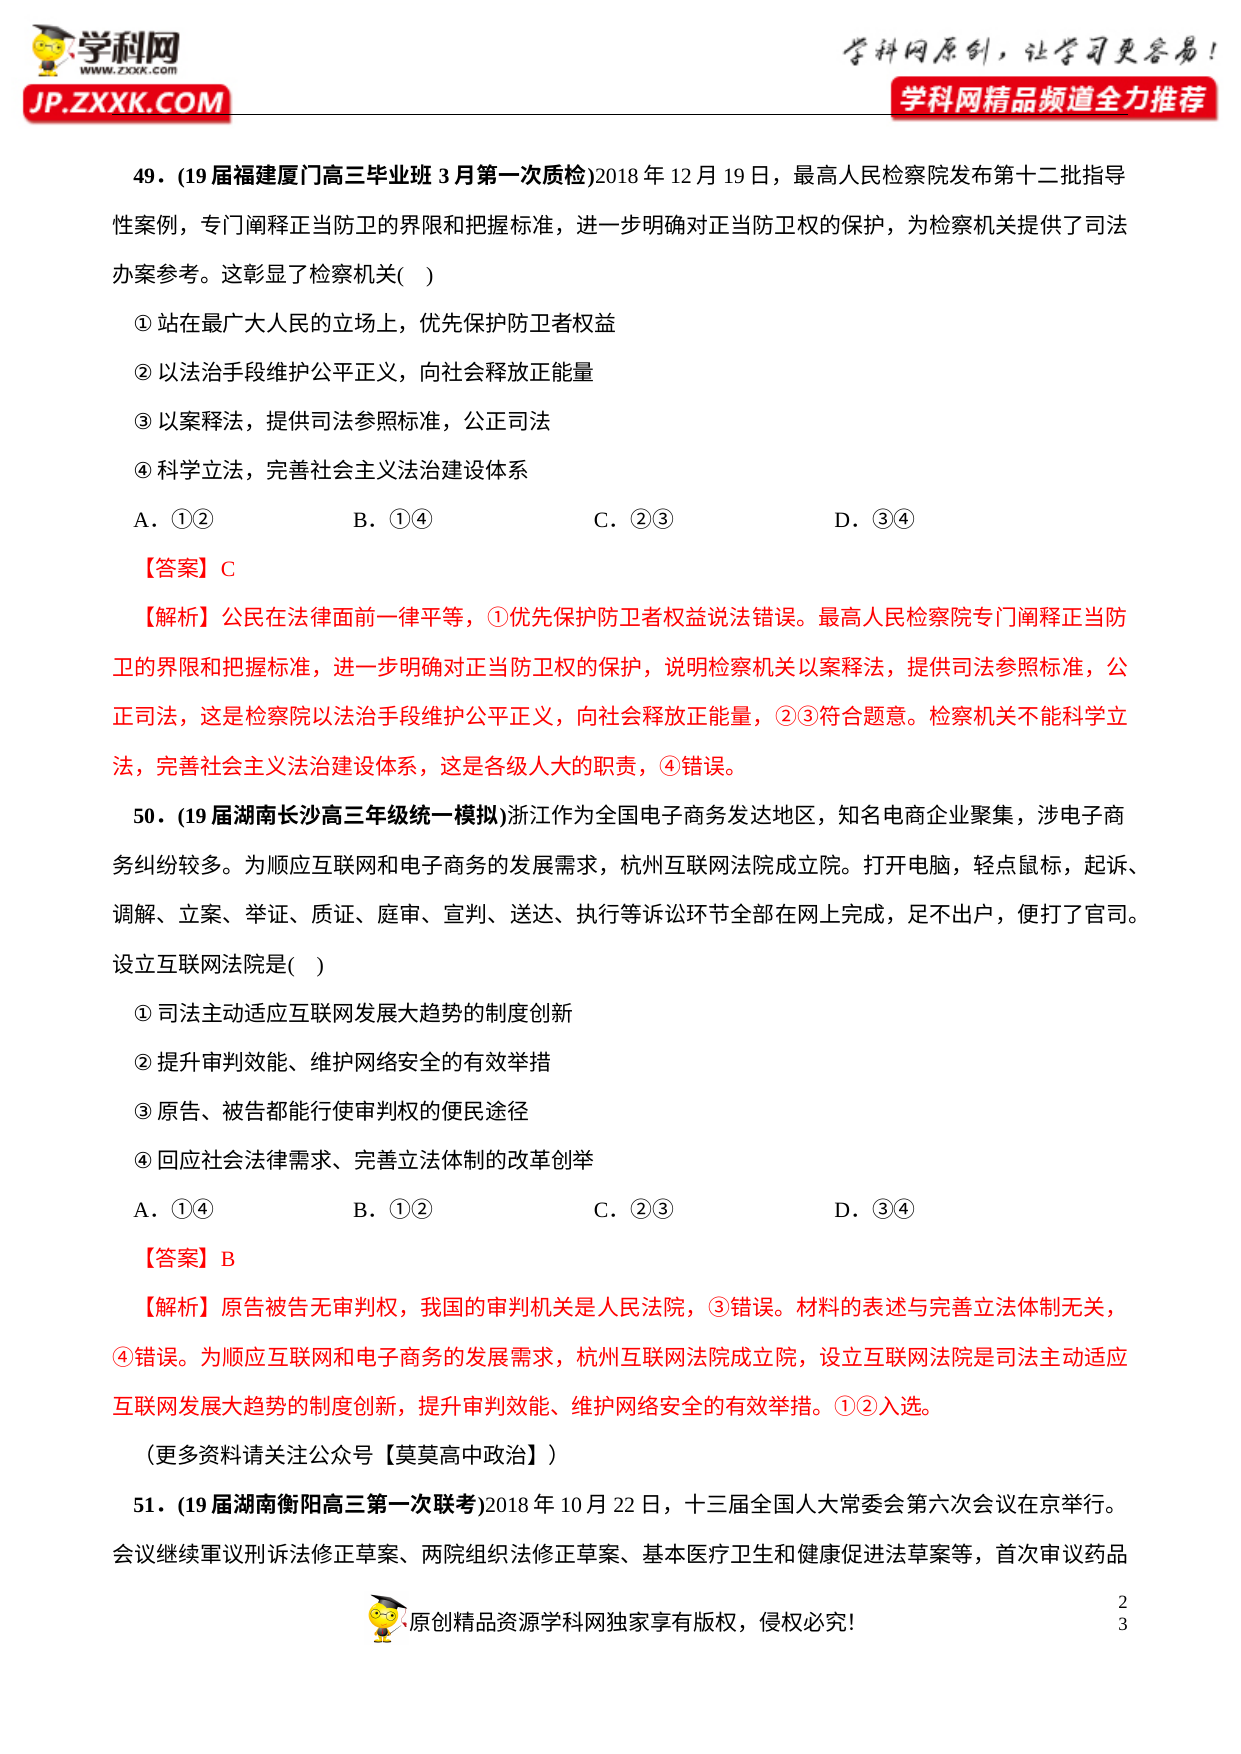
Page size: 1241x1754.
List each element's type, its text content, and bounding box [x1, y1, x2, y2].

text 【解析】公民在法律面前一律平等，①优先保护防卫者权益说法错误。最高人民检察院专门阐释正当防卫的界限和把握标准，进一步明确对正当防卫权的保护，说明检察机关以案释法，提供司法参照标准，公正司法，这是检察院以法治手段维护公平正义，向社会释放正能量，②③符合题意。检察机关不能科学立法，完善社会主义法治建设体系，这是各级人大的职责，④错误。 [112, 599, 1128, 781]
text 51．(19届湖南衡阳高三第一次联考)2018年10月22日，十三届全国人大常委会第六次会议在京举行。会议继续軍议刑诉法修正草案、两院组织法修正草案、基本医疗卫生和健康促进法草案等，首次审议药品管理法修正草案等，草案全面加大对生产、销售假药、劣药的处理力度。这说明全国人大常委会( ) [112, 1486, 1128, 1569]
text A．①④ B．①② C．②③ D．③④ [112, 1191, 1128, 1224]
text （更多资料请关注公众号【莫莫高中政治】） [112, 1437, 1128, 1471]
text ③原告、被告都能行使审判权的便民途径 [112, 1093, 1128, 1126]
text ②提升审判效能、维护网络安全的有效举措 [112, 1044, 1128, 1077]
picture [0, 3, 1241, 144]
text 50．(19届湖南长沙高三年级统一模拟)浙江作为全国电子商务发达地区，知名电商企业聚集，涉电子商务纠纷较多。为顺应互联网和电子商务的发展需求，杭州互联网法院成立院。打开电脑，轻点鼠标，起诉、调解、立案、举证、质证、庭审、宣判、送达、执行等诉讼环节全部在网上完成，足不出户，便打了官司。设立互联网法院是( ) [112, 797, 1128, 979]
text ④回应社会法律需求、完善立法体制的改革创举 [112, 1142, 1128, 1175]
text 【答案】B [112, 1240, 1128, 1273]
text ④科学立法，完善社会主义法治建设体系 [112, 452, 1128, 486]
picture [363, 1591, 409, 1645]
text ③以案释法，提供司法参照标准，公正司法 [112, 403, 1128, 437]
text ①站在最广大人民的立场上，优先保护防卫者权益 [112, 306, 1128, 339]
text 49．(19届福建厦门高三毕业班3月第一次质检)2018年12月19日，最高人民检察院发布第十二批指导性案例，专门阐释正当防卫的界限和把握标准，进一步明确对正当防卫权的保护，为检察机关提供了司法办案参考。这彰显了检察机关( ) [112, 157, 1128, 290]
text ①司法主动适应互联网发展大趋势的制度创新 [112, 995, 1128, 1028]
text A．①② B．①④ C．②③ D．③④ [112, 501, 1128, 534]
text 【答案】C [112, 550, 1128, 583]
text 【解析】原告被告无审判权，我国的审判机关是人民法院，③错误。材料的表述与完善立法体制无关，④错误。为顺应互联网和电子商务的发展需求，杭州互联网法院成立院，设立互联网法院是司法主动适应互联网发展大趋势的制度创新，提升审判效能、维护网络安全的有效举措。①②入选。 [112, 1289, 1128, 1422]
text ②以法治手段维护公平正义，向社会释放正能量 [112, 354, 1128, 388]
